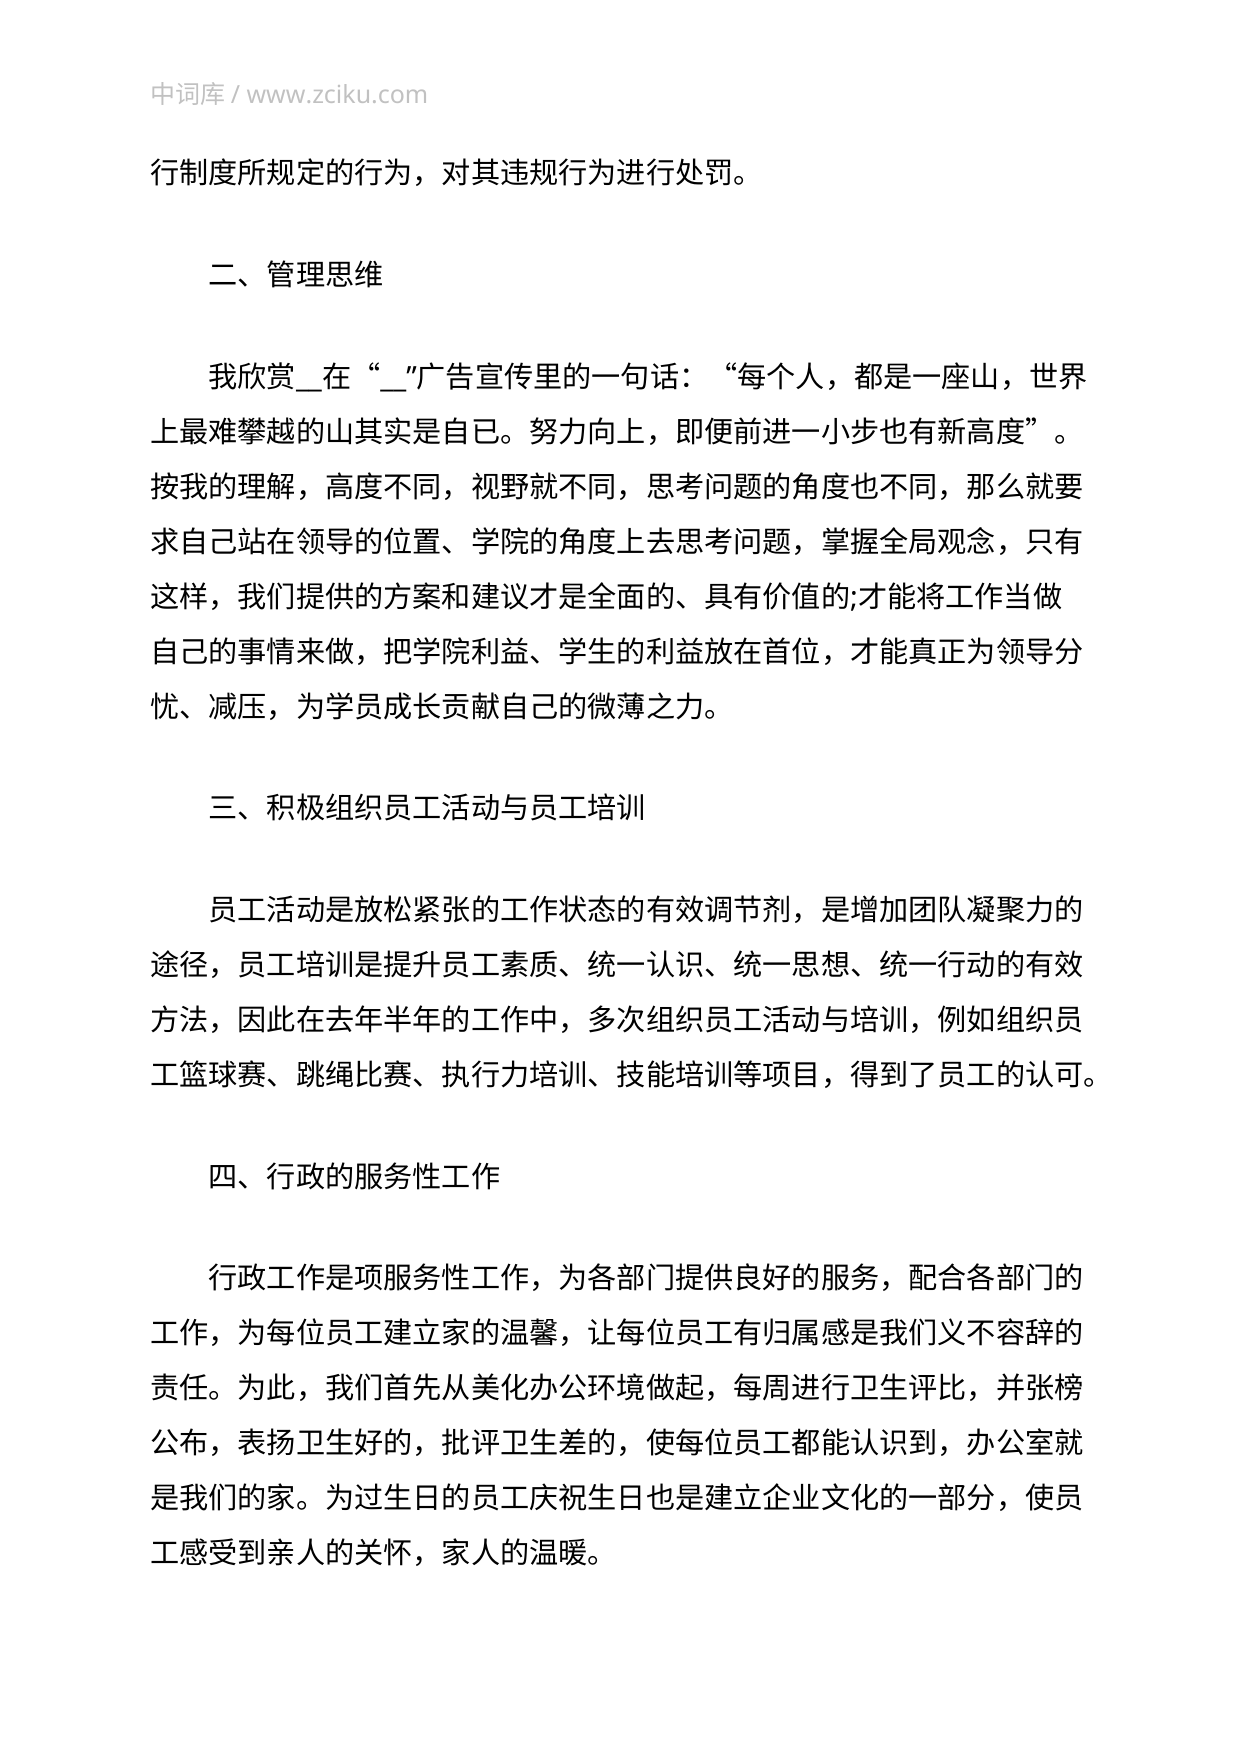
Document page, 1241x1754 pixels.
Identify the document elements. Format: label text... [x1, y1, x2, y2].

text 我欣赏__在“__”广告宣传里的一句话：“每个人，都是一座山，世界上最难攀越的山其实是自已。努力向上，即便前进一小步也有新高度”。按我的理解，高度不同，视野就不同，思考问题的角度也不同，那么就要求自己站在领导的位置、学院的角度上去思考问题，掌握全局观念，只有这样，我们提供的方案和建议才是全面的、具有价值的;才能将工作当做自己的事情来做，把学院利益、学生的利益放在首位，才能真正为领导分忧、减压，为学员成长贡献自己的微薄之力。 [150, 353, 1090, 725]
text 员工活动是放松紧张的工作状态的有效调节剂，是增加团队凝聚力的途径，员工培训是提升员工素质、统一认识、统一思想、统一行动的有效方法，因此在去年半年的工作中，多次组织员工活动与培训，例如组织员工篮球赛、跳绳比赛、执行力培训、技能培训等项目，得到了员工的认可。 [150, 887, 1090, 1094]
text 行政工作是项服务性工作，为各部门提供良好的服务，配合各部门的工作，为每位员工建立家的温馨，让每位员工有归属感是我们义不容辞的责任。为此，我们首先从美化办公环境做起，每周进行卫生评比，并张榜公布，表扬卫生好的，批评卫生差的，使每位员工都能认识到，办公室就是我们的家。为过生日的员工庆祝生日也是建立企业文化的一部分，使员工感受到亲人的关怀，家人的温暖。 [150, 1255, 1090, 1572]
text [150, 150, 1090, 192]
text 二、管理思维 [150, 252, 1090, 294]
text 三、积极组织员工活动与员工培训 [150, 785, 1090, 827]
text 四、行政的服务性工作 [150, 1153, 1090, 1195]
